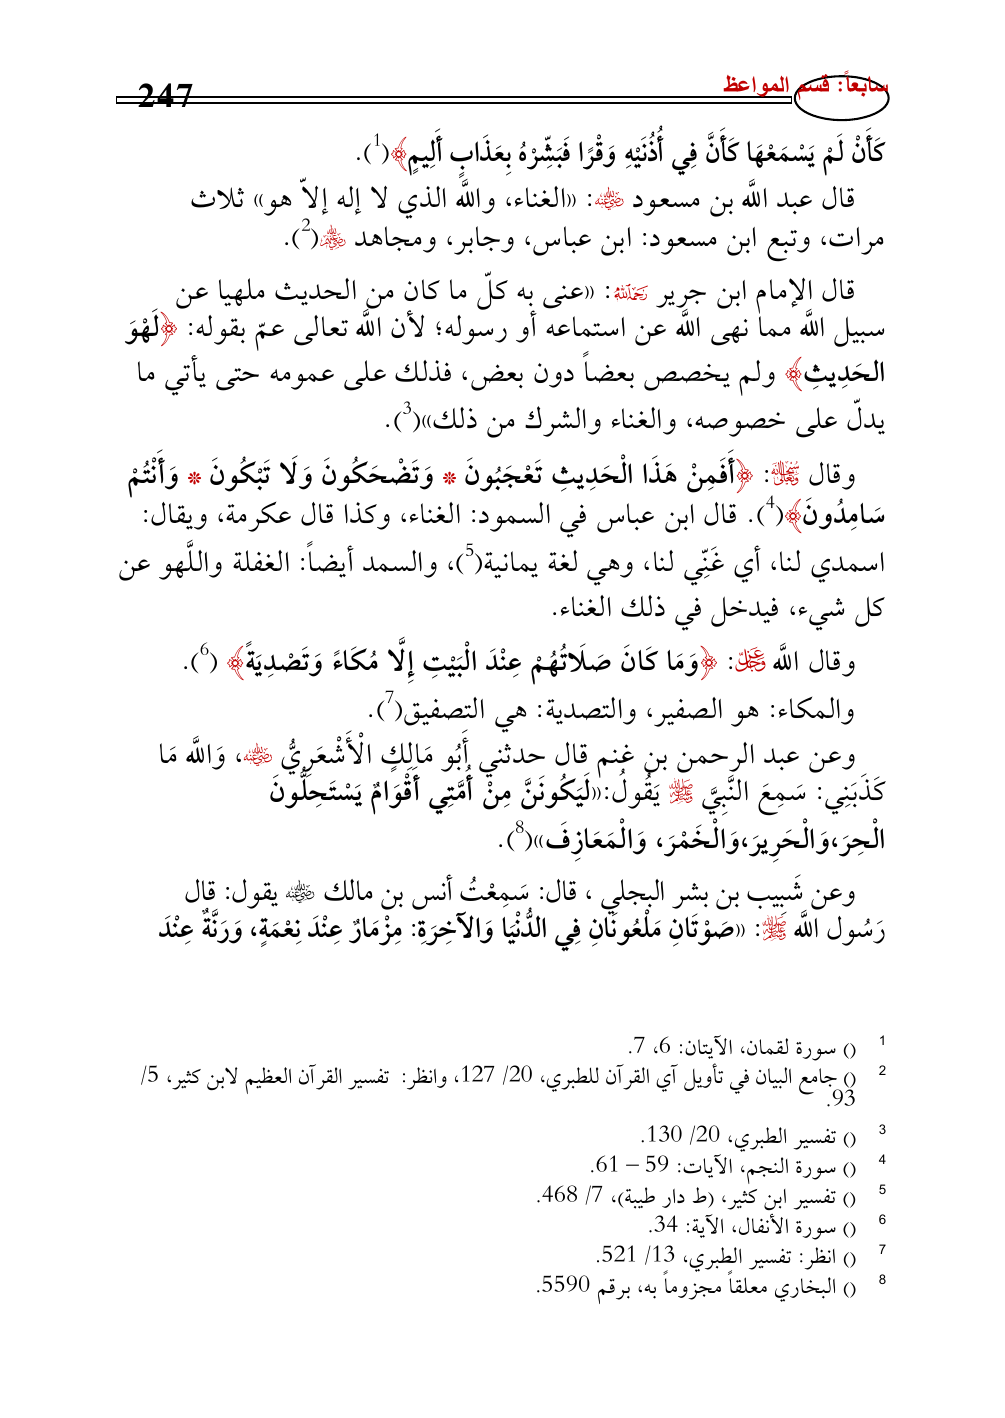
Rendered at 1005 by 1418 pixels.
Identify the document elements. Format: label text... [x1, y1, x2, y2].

text وقال : ﴿أَفَمِنْ هَذَا الْحَدِيثِ تَعْجَبُونَ * وَتَضْحَكُونَ وَلَا تَبْكُونَ * وَأَنْتُمْ سَامِدُونَ﴾(). قال ابن عباس في السمود: الغناء، وكذا قال عكرمة، ويقال: اسمدي لنا، أي غَنِّي لنا، وهي لغة يمانية()، والسمد أيضاً: الغفلة واللَّهو عن كل شيء، فيدخل في ذلك الغناء. [118, 446, 886, 633]
text قال عبد اللَّه بن مسعود : «الغناء، واللَّه الذي لا إله إلاّ هو» ثلاث مرات، وتبع ابن مسعود: ابن عباس، وجابر، ومجاهد (). [118, 171, 886, 263]
text وقال اللَّه : ﴿وَمَا كَانَ صَلَاتُهُمْ عِنْدَ الْبَيْتِ إِلَّا مُكَاءً وَتَصْدِيَةً﴾ (). [118, 633, 886, 680]
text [118, 124, 886, 171]
text وعن عبد الرحمن بن غنم قال حدثني أَبُو مَالِكٍ الْأَشْعَرِيُّ ، وَاللَّه مَا كَذَبَنِي: سَمِعَ النَّبِيَّ يَقُولُ:«لَيَكُونَنَّ مِنْ أُمَّتِي أَقْوَامٌ يَسْتَحِلُّونَ الْحِرَ،وَالْحَرِيرَ،وَالْخَمْرَ، وَالْمَعَازِفَ»(). [118, 727, 886, 865]
text وعن شَبِيب بن بشر البجلي ، قال: سَمِعْتُ أنس بن مالك يقول: قال رَسُول اللَّه : «صَوْتَانِ مَلْعُونَانِ فِي الدُّنْيَا وَالآخِرَةِ: مِزْمَارٌ عِنْدَ نِعْمَةٍ، وَرَنَّةٌ عِنْدَ مُصِيبَةٍ»(). [118, 865, 886, 954]
text والمكاء: هو الصفير، والتصدية: هي التصفيق(). [118, 680, 886, 727]
text قال الإمام ابن جرير :: «عنى به كلّ ما كان من الحديث ملهيا عن سبيل اللَّه مما نهى اللَّه عن استماعه أو رسوله؛ لأن اللَّه تعالى عمّ بقوله: ﴿لَهْوَ الحَدِيثِ﴾ ولم يخصص بعضاً دون بعض، فذلك على عمومه حتى يأتي ما يدلّ على خصوصه، والغناء والشرك من ذلك»(). [118, 263, 886, 446]
